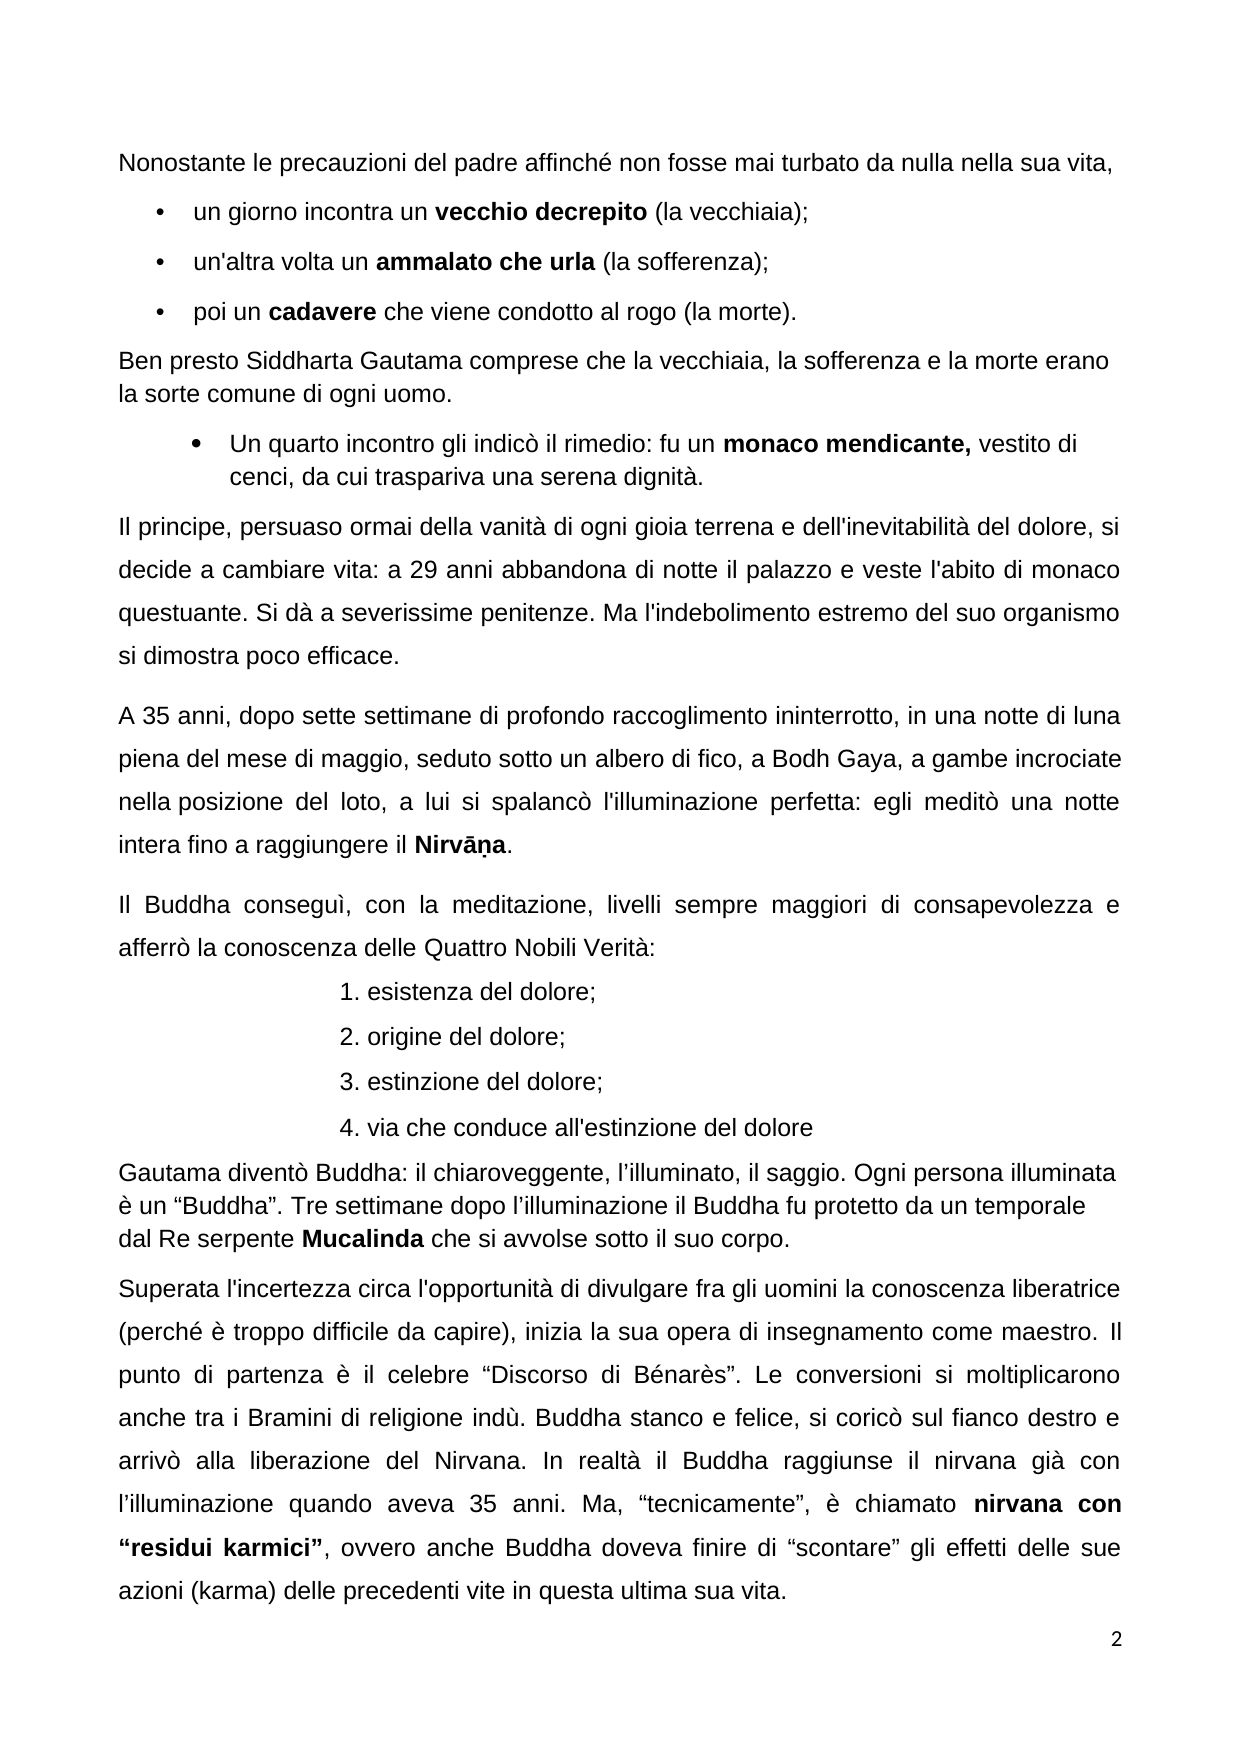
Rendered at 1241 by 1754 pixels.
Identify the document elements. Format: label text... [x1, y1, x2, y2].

list poi un cadavere che viene condotto al rogo (la morte). [156, 297, 1122, 325]
text Nonostante le precauzioni del padre affinché non fosse mai turbato da nulla nella sua vita, [118, 148, 1122, 176]
text Il Buddha conseguì, con la meditazione, livelli sempre maggiori di consapevolezza e afferrò la conoscenza delle Quattro Nobili Verità: [118, 890, 1122, 962]
text 3. estinzione del dolore; [339, 1067, 1122, 1096]
text 4. via che conduce all'estinzione del dolore [339, 1113, 1122, 1141]
list un giorno incontra un vecchio decrepito (la vecchiaia); [156, 197, 1122, 226]
text 1. esistenza del dolore; [339, 976, 1122, 1005]
text 2. origine del dolore; [339, 1022, 1122, 1051]
text Superata l'incertezza circa l'opportunità di divulgare fra gli uomini la conoscenza liberatrice (perché è troppo difficile da capire), inizia la sua opera di insegnamento come maestro. Il punto di partenza è il celebre “Discorso di Bénarès”. Le conversioni si moltiplicarono anche tra i Bramini di religione indù. Buddha stanco e felice, si coricò sul fianco destro e arrivò alla liberazione del Nirvana. In realtà il Buddha raggiunse il nirvana già con l’illuminazione quando aveva 35 anni. Ma, “tecnicamente”, è chiamato nirvana con “residui karmici”, ovvero anche Buddha doveva finire di “scontare” gli effetti delle sue azioni (karma) delle precedenti vite in questa ultima sua vita. [118, 1274, 1122, 1604]
text Gautama diventò Buddha: il chiaroveggente, l’illuminato, il saggio. Ogni persona illuminata è un “Buddha”. Tre settimane dopo l’illuminazione il Buddha fu protetto da un temporale dal Re serpente Mucalinda che si avvolse sotto il suo corpo. [118, 1158, 1122, 1253]
text A 35 anni, dopo sette settimane di profondo raccoglimento ininterrotto, in una notte di luna piena del mese di maggio, seduto sotto un albero di fico, a Bodh Gaya, a gambe incrociate nella posizione del loto, a lui si spalancò l'illuminazione perfetta: egli meditò una notte intera fino a raggiungere il Nirvāṇa. [118, 701, 1122, 859]
text Il principe, persuaso ormai della vanità di ogni gioia terrena e dell'inevitabilità del dolore, si decide a cambiare vita: a 29 anni abbandona di notte il palazzo e veste l'abito di monaco questuante. Si dà a severissime penitenze. Ma l'indebolimento estremo del suo organismo si dimostra poco efficace. [118, 512, 1122, 670]
list Un quarto incontro gli indicò il rimedio: fu un monaco mendicante, vestito di cenci, da cui traspariva una serena dignità. [192, 429, 1122, 491]
list un'altra volta un ammalato che urla (la sofferenza); [156, 247, 1122, 276]
text Ben presto Siddharta Gautama comprese che la vecchiaia, la sofferenza e la morte erano la sorte comune di ogni uomo. [118, 346, 1122, 408]
